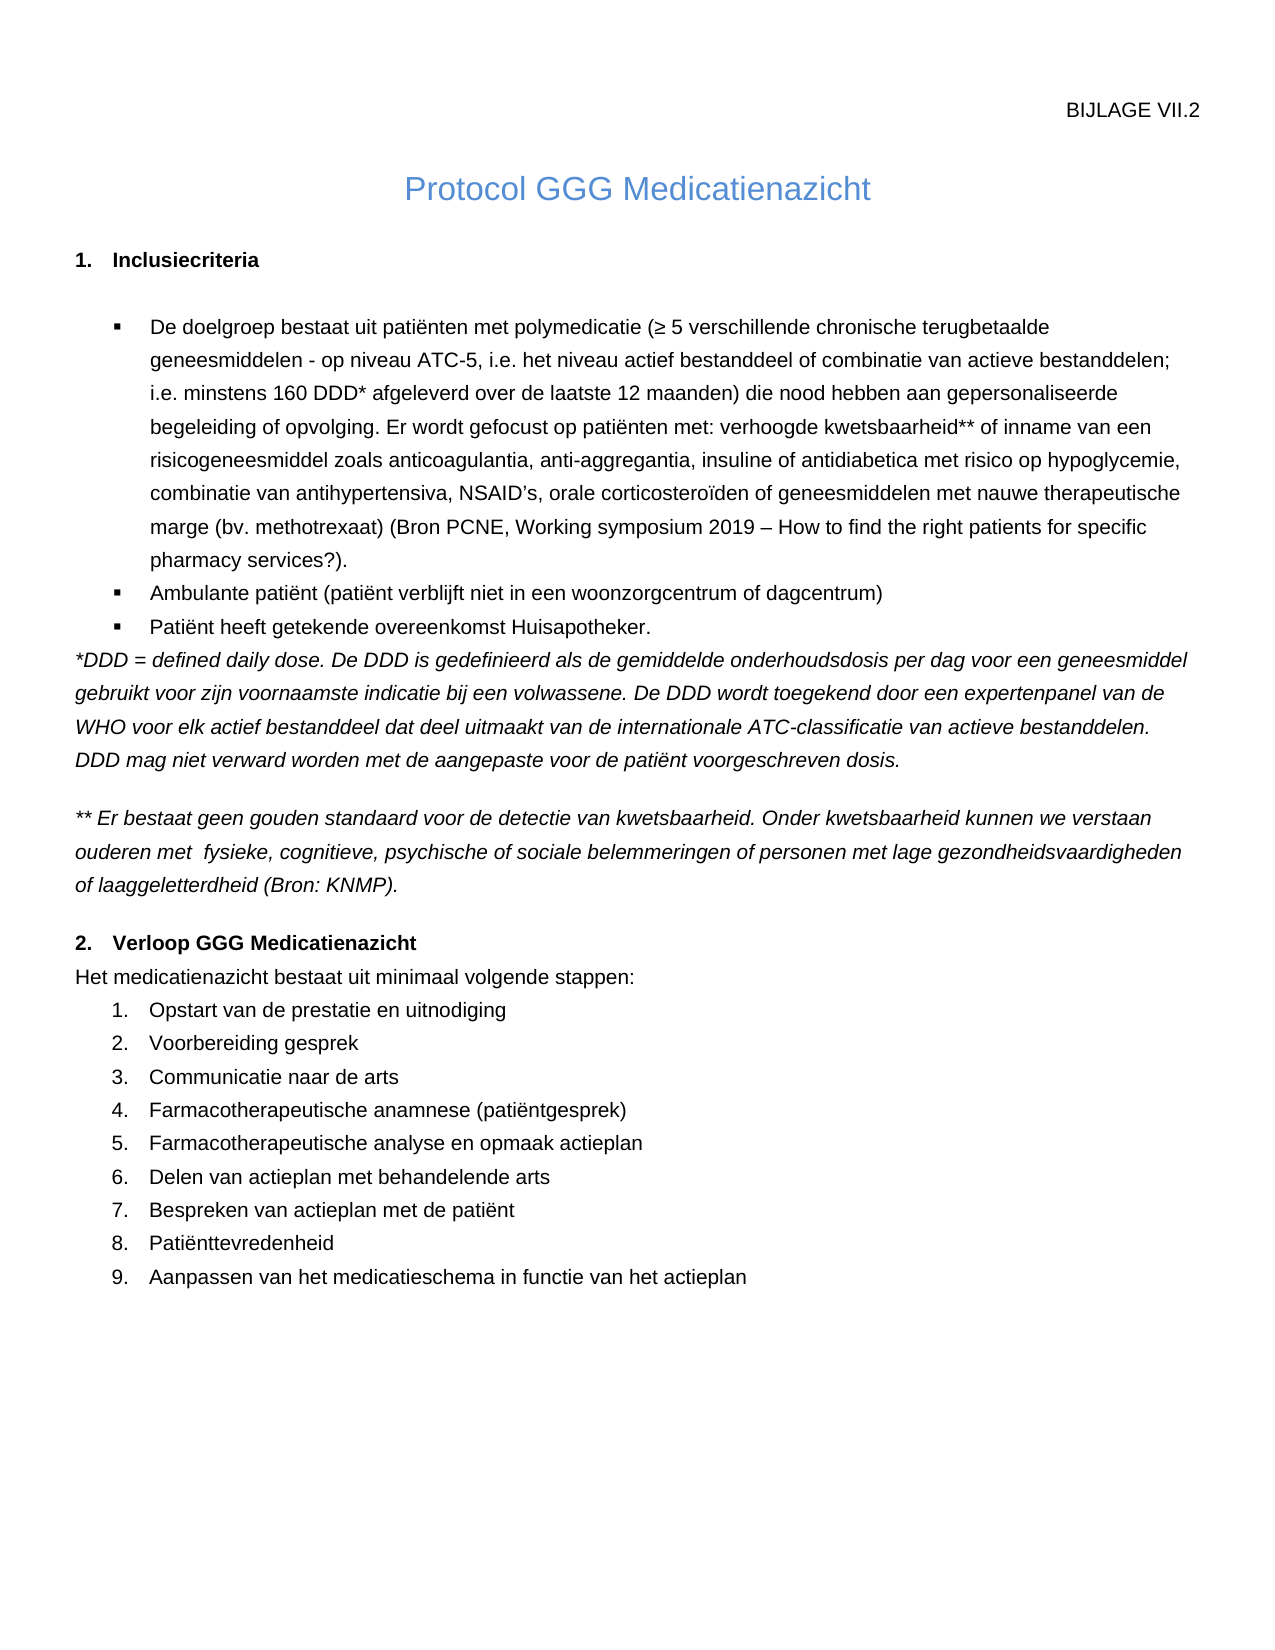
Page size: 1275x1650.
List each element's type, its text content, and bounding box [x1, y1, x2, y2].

text ** Er bestaat geen gouden standaard voor de detectie van kwetsbaarheid. Onder kwetsbaarheid kunnen we verstaan ouderen met fysieke, cognitieve, psychische of sociale belemmeringen of personen met lage gezondheidsvaardigheden of laaggeletterdheid (Bron: KNMP). [75, 799, 1200, 899]
list Aanpassen van het medicatieschema in functie van het actieplan [111, 1257, 1200, 1291]
list Voorbereiding gesprek [111, 1024, 1200, 1057]
text BIJLAGE VII.2 [75, 97, 1200, 121]
list Communicatie naar de arts [111, 1057, 1200, 1091]
list Verloop GGG Medicatienazicht [75, 924, 1200, 957]
list De doelgroep bestaat uit patiënten met polymedicatie (≥ 5 verschillende chronische terugbetaalde geneesmiddelen - op niveau ATC-5, i.e. het niveau actief bestanddeel of combinatie van actieve bestanddelen; i.e. minstens 160 DDD* afgeleverd over de laatste 12 maanden) die nood hebben aan gepersonaliseerde begeleiding of opvolging. Er wordt gefocust op patiënten met: verhoogde kwetsbaarheid** of inname van een risicogeneesmiddel zoals anticoagulantia, anti-aggregantia, insuline of antidiabetica met risico op hypoglycemie, combinatie van antihypertensiva, NSAID’s, orale corticosteroïden of geneesmiddelen met nauwe therapeutische marge (bv. methotrexaat) (Bron PCNE, Working symposium 2019 – How to find the right patients for specific pharmacy services?). [112, 307, 1200, 574]
list Patiënt heeft getekende overeenkomst Huisapotheker. [112, 607, 1200, 641]
list Bespreken van actieplan met de patiënt [111, 1191, 1200, 1224]
list Inclusiecriteria [75, 241, 1200, 274]
list Delen van actieplan met behandelende arts [111, 1157, 1200, 1191]
list Patiënttevredenheid [111, 1224, 1200, 1257]
text *DDD = defined daily dose. De DDD is gedefinieerd als de gemiddelde onderhoudsdosis per dag voor een geneesmiddel gebruikt voor zijn voornaamste indicatie bij een volwassene. De DDD wordt toegekend door een expertenpanel van de WHO voor elk actief bestanddeel dat deel uitmaakt van de internationale ATC-classificatie van actieve bestanddelen. DDD mag niet verward worden met de aangepaste voor de patiënt voorgeschreven dosis. [75, 641, 1200, 774]
list Opstart van de prestatie en uitnodiging [111, 991, 1200, 1024]
text Protocol GGG Medicatienazicht [75, 174, 1200, 207]
list Ambulante patiënt (patiënt verblijft niet in een woonzorgcentrum of dagcentrum) [112, 574, 1200, 607]
list Farmacotherapeutische anamnese (patiëntgesprek) [111, 1091, 1200, 1124]
list Farmacotherapeutische analyse en opmaak actieplan [111, 1124, 1200, 1157]
text Het medicatienazicht bestaat uit minimaal volgende stappen: [75, 957, 1200, 991]
